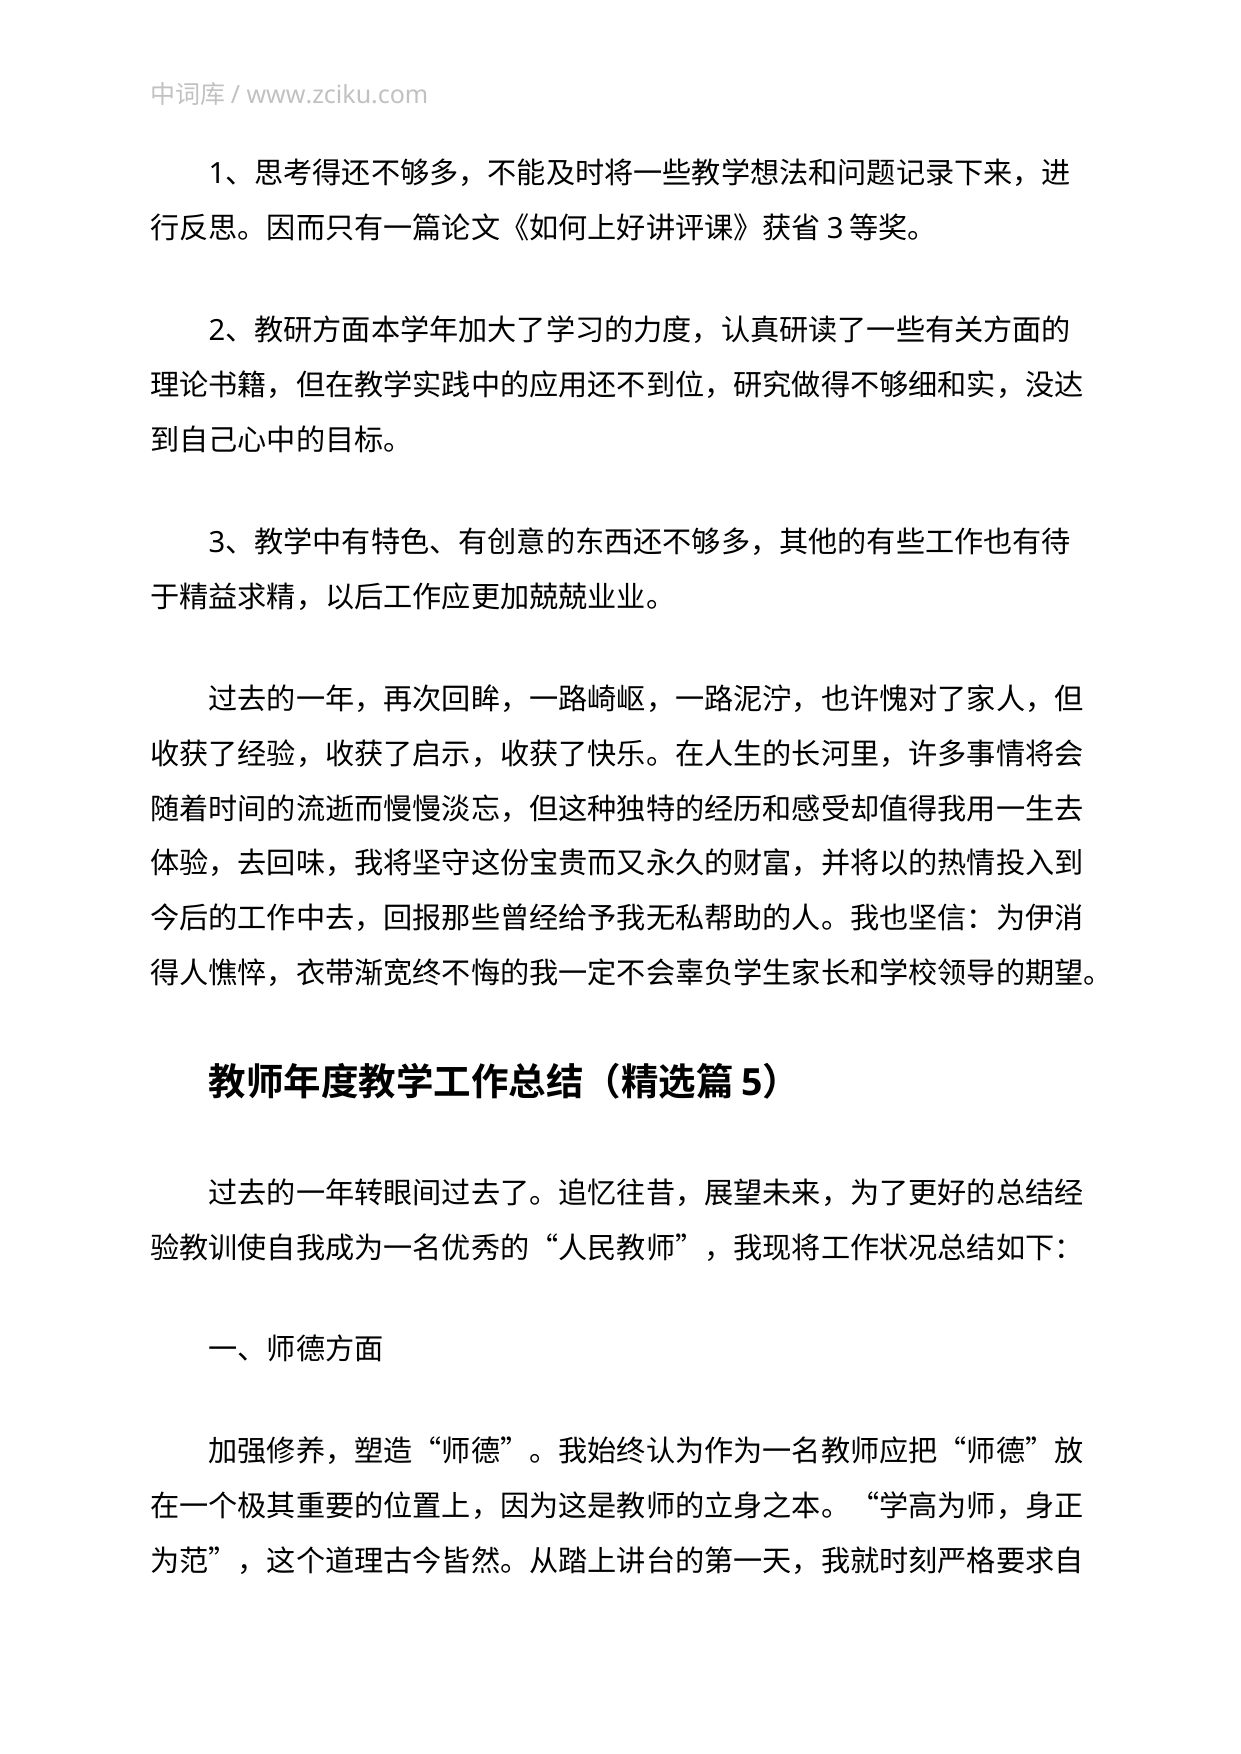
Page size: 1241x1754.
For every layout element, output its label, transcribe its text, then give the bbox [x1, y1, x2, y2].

text 3、教学中有特色、有创意的东西还不够多，其他的有些工作也有待于精益求精，以后工作应更加兢兢业业。 [150, 519, 1090, 616]
text 1、思考得还不够多，不能及时将一些教学想法和问题记录下来，进行反思。因而只有一篇论文《如何上好讲评课》获省3等奖。 [150, 150, 1090, 247]
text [150, 1428, 1090, 1580]
text 2、教研方面本学年加大了学习的力度，认真研读了一些有关方面的理论书籍，但在教学实践中的应用还不到位，研究做得不够细和实，没达到自己心中的目标。 [150, 307, 1090, 459]
text 过去的一年，再次回眸，一路崎岖，一路泥泞，也许愧对了家人，但收获了经验，收获了启示，收获了快乐。在人生的长河里，许多事情将会随着时间的流逝而慢慢淡忘，但这种独特的经历和感受却值得我用一生去体验，去回味，我将坚守这份宝贵而又永久的财富，并将以的热情投入到今后的工作中去，回报那些曾经给予我无私帮助的人。我也坚信：为伊消得人憔悴，衣带渐宽终不悔的我一定不会辜负学生家长和学校领导的期望。 [150, 675, 1090, 992]
text 教师年度教学工作总结（精选篇5） [150, 1052, 1090, 1106]
text 一、师德方面 [150, 1326, 1090, 1368]
text 过去的一年转眼间过去了。追忆往昔，展望未来，为了更好的总结经验教训使自我成为一名优秀的“人民教师”，我现将工作状况总结如下： [150, 1169, 1090, 1266]
